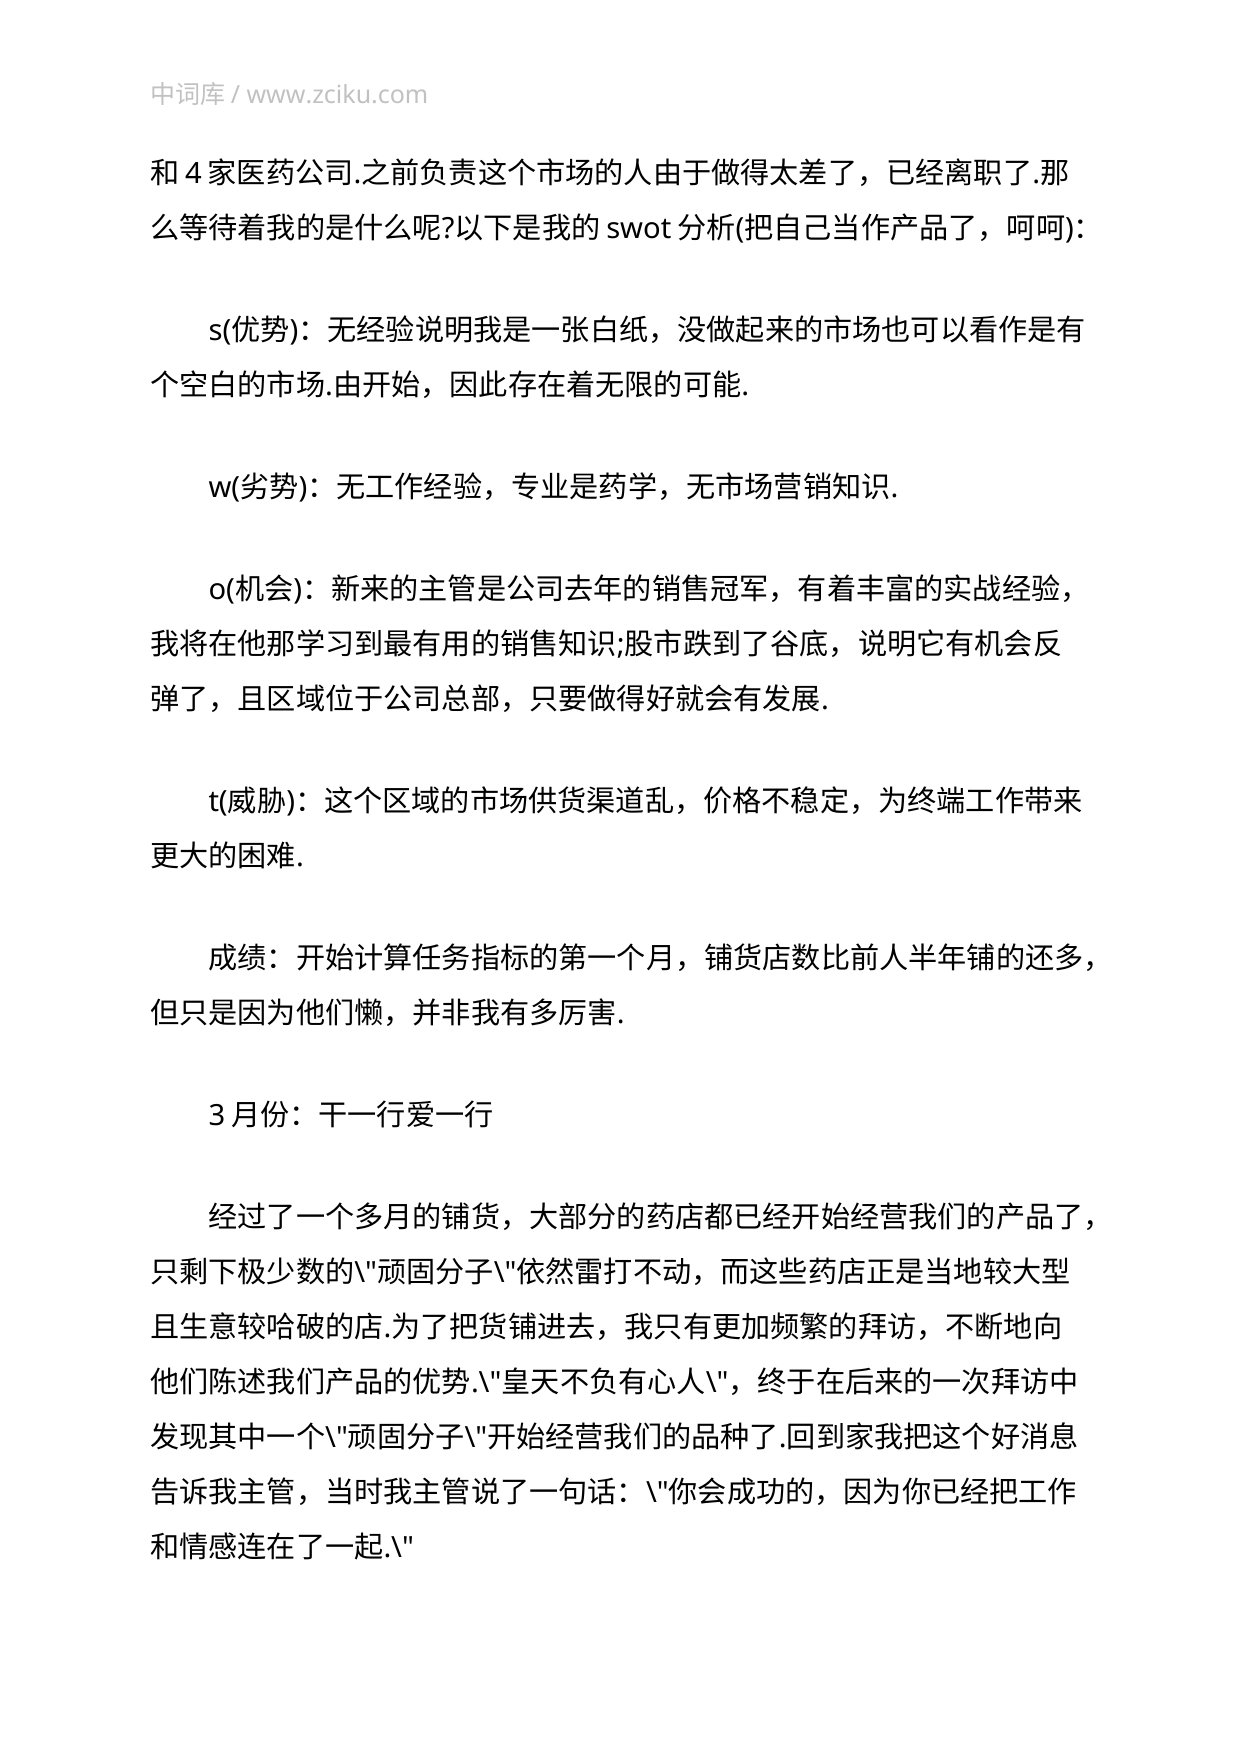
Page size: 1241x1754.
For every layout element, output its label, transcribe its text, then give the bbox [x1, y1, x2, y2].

text s(优势)：无经验说明我是一张白纸，没做起来的市场也可以看作是有个空白的市场.由开始，因此存在着无限的可能. [150, 307, 1090, 404]
text w(劣势)：无工作经验，专业是药学，无市场营销知识. [150, 464, 1090, 506]
text o(机会)：新来的主管是公司去年的销售冠军，有着丰富的实战经验，我将在他那学习到最有用的销售知识;股市跌到了谷底，说明它有机会反弹了，且区域位于公司总部，只要做得好就会有发展. [150, 566, 1090, 718]
text 经过了一个多月的铺货，大部分的药店都已经开始经营我们的产品了，只剩下极少数的\"顽固分子\"依然雷打不动，而这些药店正是当地较大型且生意较哈破的店.为了把货铺进去，我只有更加频繁的拜访，不断地向他们陈述我们产品的优势.\"皇天不负有心人\"，终于在后来的一次拜访中发现其中一个\"顽固分子\"开始经营我们的品种了.回到家我把这个好消息告诉我主管，当时我主管说了一句话：\"你会成功的，因为你已经把工作和情感连在了一起.\" [150, 1194, 1090, 1566]
text 成绩：开始计算任务指标的第一个月，铺货店数比前人半年铺的还多，但只是因为他们懒，并非我有多厉害. [150, 935, 1090, 1032]
text 3月份：干一行爱一行 [150, 1092, 1090, 1134]
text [150, 150, 1090, 247]
text t(威胁)：这个区域的市场供货渠道乱，价格不稳定，为终端工作带来更大的困难. [150, 778, 1090, 875]
